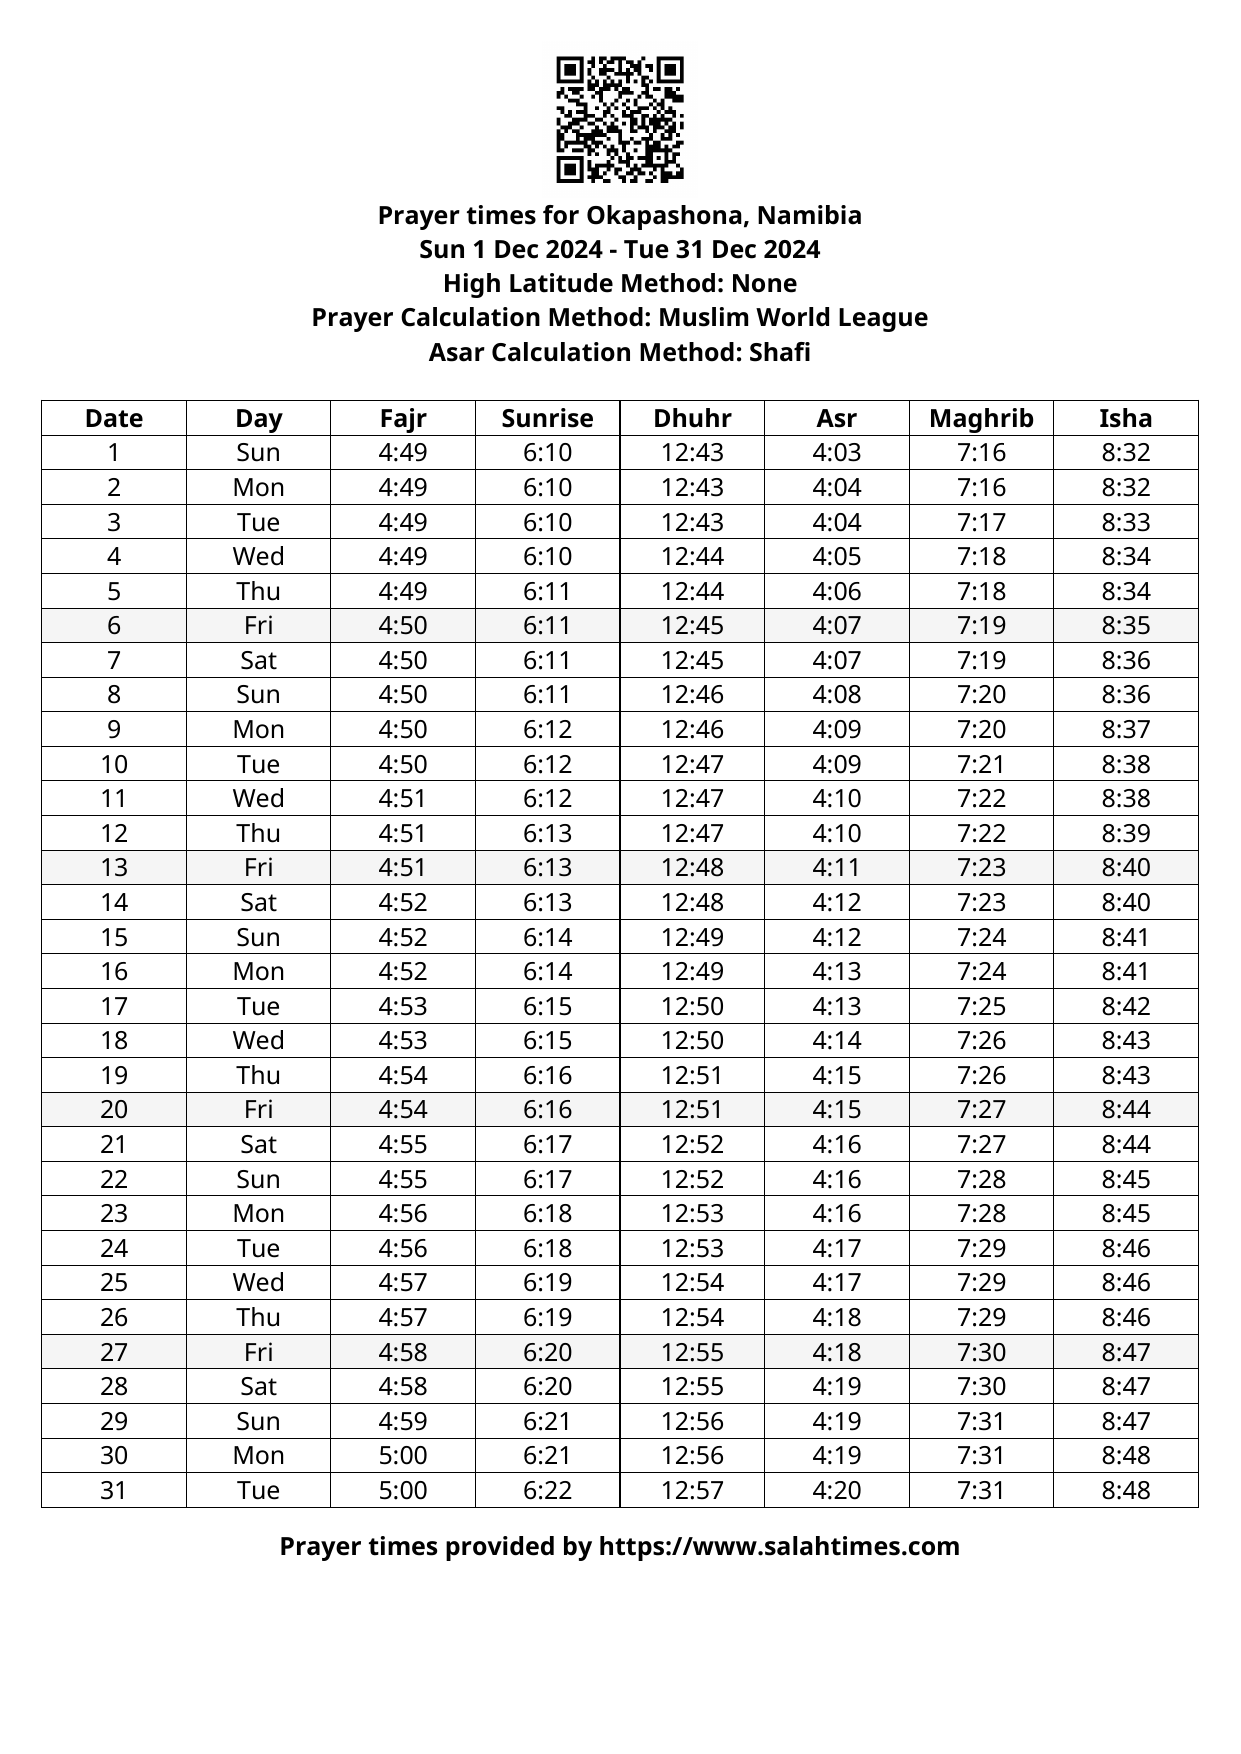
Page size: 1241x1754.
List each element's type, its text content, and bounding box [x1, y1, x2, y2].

table_cell 4:59 [331, 1404, 475, 1437]
table_cell 8:47 [1054, 1335, 1198, 1368]
table_cell 4:10 [765, 781, 909, 815]
table_cell 4:18 [765, 1300, 909, 1334]
table_cell Sat [187, 1369, 330, 1403]
table_cell 6:19 [476, 1266, 619, 1299]
table_cell 18 [42, 1024, 186, 1057]
table_cell 12:43 [621, 470, 764, 504]
table_cell 4:04 [765, 470, 909, 504]
table_cell 5:00 [331, 1473, 475, 1507]
table_header Fajr [331, 401, 475, 434]
table_cell 7:28 [910, 1162, 1053, 1195]
table_cell 21 [42, 1127, 186, 1161]
table_cell 12:46 [621, 712, 764, 746]
table_cell Sun [187, 1162, 330, 1195]
table_cell 6:13 [476, 851, 619, 884]
table_cell 8:37 [1054, 712, 1198, 746]
table_cell 12 [42, 816, 186, 849]
table_cell 8:46 [1054, 1266, 1198, 1299]
table_cell 6:16 [476, 1058, 619, 1092]
table_cell 6:18 [476, 1196, 619, 1230]
table_cell Sat [187, 1127, 330, 1161]
table_header Maghrib [910, 401, 1053, 434]
table_cell Mon [187, 1439, 330, 1472]
table_cell 4:16 [765, 1127, 909, 1161]
table_cell Sun [187, 920, 330, 953]
table_cell 7:16 [910, 436, 1053, 469]
table_cell 12:47 [621, 747, 764, 780]
table_cell 1 [42, 436, 186, 469]
table_cell Sun [187, 1404, 330, 1437]
table_cell 4:54 [331, 1093, 475, 1126]
table_cell 27 [42, 1335, 186, 1368]
table_cell 7:28 [910, 1196, 1053, 1230]
table_cell 11 [42, 781, 186, 815]
text High Latitude Method: None [42, 266, 1198, 300]
table_cell 4:56 [331, 1196, 475, 1230]
table_cell 4:08 [765, 678, 909, 711]
table_cell 4:53 [331, 989, 475, 1022]
table_cell 14 [42, 885, 186, 919]
table_cell 4:16 [765, 1162, 909, 1195]
table_cell 20 [42, 1093, 186, 1126]
table_cell 8:45 [1054, 1196, 1198, 1230]
table_cell 8:48 [1054, 1439, 1198, 1472]
table_cell 4:49 [331, 470, 475, 504]
table_cell 6:11 [476, 609, 619, 642]
table_cell 12:56 [621, 1404, 764, 1437]
table_cell 12:47 [621, 781, 764, 815]
table_cell 8:36 [1054, 643, 1198, 677]
table_cell 12:54 [621, 1300, 764, 1334]
table_cell 12:49 [621, 954, 764, 988]
table_cell 12:53 [621, 1231, 764, 1264]
table_cell 6:19 [476, 1300, 619, 1334]
table_cell 3 [42, 505, 186, 538]
table_cell 7:29 [910, 1231, 1053, 1264]
table_cell Thu [187, 574, 330, 607]
table_cell 12:51 [621, 1093, 764, 1126]
table_cell 6:20 [476, 1369, 619, 1403]
table_cell 6:10 [476, 436, 619, 469]
table_cell 8:32 [1054, 436, 1198, 469]
table_cell Fri [187, 1335, 330, 1368]
table_cell 4:58 [331, 1369, 475, 1403]
table_cell 12:54 [621, 1266, 764, 1299]
table_cell 12:52 [621, 1162, 764, 1195]
table_cell 7:24 [910, 954, 1053, 988]
table_cell 4:03 [765, 436, 909, 469]
table_cell Wed [187, 781, 330, 815]
table_cell 12:49 [621, 920, 764, 953]
table_cell 4:50 [331, 609, 475, 642]
table_cell 31 [42, 1473, 186, 1507]
table_cell 12:44 [621, 574, 764, 607]
table_cell 6:21 [476, 1439, 619, 1472]
table_cell 7:31 [910, 1404, 1053, 1437]
table_cell 7:29 [910, 1300, 1053, 1334]
table_cell 7:29 [910, 1266, 1053, 1299]
table_cell 4:20 [765, 1473, 909, 1507]
table_cell 12:44 [621, 539, 764, 573]
table_cell Mon [187, 470, 330, 504]
table_cell 4:16 [765, 1196, 909, 1230]
table_cell 24 [42, 1231, 186, 1264]
table_cell 12:47 [621, 816, 764, 849]
table_cell 4:50 [331, 747, 475, 780]
table_cell 4:58 [331, 1335, 475, 1368]
table_cell 6:12 [476, 781, 619, 815]
table_cell 5:00 [331, 1439, 475, 1472]
table_header Date [42, 401, 186, 434]
table_cell 6:12 [476, 712, 619, 746]
table_cell 6:17 [476, 1162, 619, 1195]
table_cell 15 [42, 920, 186, 953]
table_cell 12:43 [621, 505, 764, 538]
table_cell 7 [42, 643, 186, 677]
table_cell Mon [187, 954, 330, 988]
table_cell Tue [187, 747, 330, 780]
table_cell 8:33 [1054, 505, 1198, 538]
table_cell 12:50 [621, 1024, 764, 1057]
table_cell 4:19 [765, 1439, 909, 1472]
table_cell 8:43 [1054, 1024, 1198, 1057]
table_cell 4:17 [765, 1231, 909, 1264]
table_cell 8:40 [1054, 885, 1198, 919]
table_cell 8:47 [1054, 1404, 1198, 1437]
table_cell 7:18 [910, 574, 1053, 607]
table_cell 26 [42, 1300, 186, 1334]
table_cell Tue [187, 989, 330, 1022]
table_cell 12:52 [621, 1127, 764, 1161]
table_cell 12:45 [621, 609, 764, 642]
table_cell 7:26 [910, 1058, 1053, 1092]
table_cell 2 [42, 470, 186, 504]
table_cell 12:55 [621, 1335, 764, 1368]
table_cell 8:41 [1054, 954, 1198, 988]
table_cell 6:20 [476, 1335, 619, 1368]
table_cell 4:49 [331, 436, 475, 469]
table_cell 8:32 [1054, 470, 1198, 504]
table_cell 6:22 [476, 1473, 619, 1507]
table_cell 4:04 [765, 505, 909, 538]
table_cell 4:17 [765, 1266, 909, 1299]
table_cell 6:11 [476, 678, 619, 711]
table_cell 4:11 [765, 851, 909, 884]
table_cell 6:11 [476, 574, 619, 607]
table_cell 4 [42, 539, 186, 573]
table_cell 7:27 [910, 1093, 1053, 1126]
table_cell 6:10 [476, 505, 619, 538]
table_cell 8:45 [1054, 1162, 1198, 1195]
table_cell 4:07 [765, 609, 909, 642]
text Asar Calculation Method: Shafi [42, 334, 1198, 368]
table_cell 6:10 [476, 539, 619, 573]
table_cell 8:47 [1054, 1369, 1198, 1403]
table_cell 4:10 [765, 816, 909, 849]
table_cell 4:52 [331, 920, 475, 953]
table_cell Sat [187, 643, 330, 677]
table_cell 4:13 [765, 989, 909, 1022]
table_cell 17 [42, 989, 186, 1022]
table_cell Fri [187, 1093, 330, 1126]
table_cell 4:07 [765, 643, 909, 677]
table_cell 12:56 [621, 1439, 764, 1472]
table_cell 12:50 [621, 989, 764, 1022]
table_cell 4:09 [765, 747, 909, 780]
table_header Dhuhr [621, 401, 764, 434]
table_cell Mon [187, 712, 330, 746]
table_cell 4:51 [331, 781, 475, 815]
table_cell 6:13 [476, 816, 619, 849]
table_cell 16 [42, 954, 186, 988]
table_cell 7:31 [910, 1473, 1053, 1507]
table_cell 6:12 [476, 747, 619, 780]
table_cell Tue [187, 1473, 330, 1507]
table_cell 4:55 [331, 1127, 475, 1161]
table_cell 8:40 [1054, 851, 1198, 884]
table_cell Wed [187, 539, 330, 573]
table_cell 8:44 [1054, 1093, 1198, 1126]
table_cell 7:25 [910, 989, 1053, 1022]
table_cell Thu [187, 1300, 330, 1334]
table_cell 12:43 [621, 436, 764, 469]
table_cell 12:51 [621, 1058, 764, 1092]
table_cell 7:31 [910, 1439, 1053, 1472]
table_cell 12:48 [621, 851, 764, 884]
table_cell 7:18 [910, 539, 1053, 573]
table_cell 7:17 [910, 505, 1053, 538]
table_cell 6:13 [476, 885, 619, 919]
table_cell 4:15 [765, 1093, 909, 1126]
table_cell Sat [187, 885, 330, 919]
table_header Asr [765, 401, 909, 434]
table_cell 6:21 [476, 1404, 619, 1437]
table_cell 4:52 [331, 885, 475, 919]
table_cell 8:36 [1054, 678, 1198, 711]
table_cell 6:14 [476, 954, 619, 988]
table_cell 8:46 [1054, 1231, 1198, 1264]
table_cell 7:21 [910, 747, 1053, 780]
table_header Isha [1054, 401, 1198, 434]
table_cell 7:27 [910, 1127, 1053, 1161]
table_cell 7:22 [910, 816, 1053, 849]
table_cell 7:22 [910, 781, 1053, 815]
table_cell 8:35 [1054, 609, 1198, 642]
table_cell 4:54 [331, 1058, 475, 1092]
table_cell 6:11 [476, 643, 619, 677]
table_cell 6:17 [476, 1127, 619, 1161]
table_cell 10 [42, 747, 186, 780]
picture [542, 41, 699, 198]
table_cell 4:53 [331, 1024, 475, 1057]
table_cell 4:19 [765, 1369, 909, 1403]
table_cell 13 [42, 851, 186, 884]
table_cell 8 [42, 678, 186, 711]
table_cell 12:53 [621, 1196, 764, 1230]
table_cell 4:14 [765, 1024, 909, 1057]
table_cell 8:34 [1054, 574, 1198, 607]
table_cell 7:30 [910, 1335, 1053, 1368]
table_cell 7:19 [910, 643, 1053, 677]
table_cell 29 [42, 1404, 186, 1437]
table_cell 12:45 [621, 643, 764, 677]
table_cell 7:30 [910, 1369, 1053, 1403]
table_cell 5 [42, 574, 186, 607]
table_cell Thu [187, 1058, 330, 1092]
table_cell 4:57 [331, 1266, 475, 1299]
table_cell 4:15 [765, 1058, 909, 1092]
table_header Sunrise [476, 401, 619, 434]
table_cell Thu [187, 816, 330, 849]
table_cell 6:18 [476, 1231, 619, 1264]
table_cell 4:49 [331, 539, 475, 573]
table_cell 8:41 [1054, 920, 1198, 953]
table_cell Mon [187, 1196, 330, 1230]
table_cell 19 [42, 1058, 186, 1092]
table_cell 6:10 [476, 470, 619, 504]
table_cell 4:50 [331, 678, 475, 711]
table_cell 4:12 [765, 920, 909, 953]
table_cell 4:12 [765, 885, 909, 919]
table_cell 6:14 [476, 920, 619, 953]
table_cell 4:51 [331, 816, 475, 849]
table_cell 4:57 [331, 1300, 475, 1334]
table_cell 8:42 [1054, 989, 1198, 1022]
table_cell 4:51 [331, 851, 475, 884]
table_cell 8:44 [1054, 1127, 1198, 1161]
table_cell 4:50 [331, 643, 475, 677]
text Prayer times for Okapashona, Namibia [42, 198, 1198, 232]
table_cell 4:50 [331, 712, 475, 746]
table_cell 8:43 [1054, 1058, 1198, 1092]
table_cell 4:19 [765, 1404, 909, 1437]
text Prayer times provided by https://www.salahtimes.com [42, 1528, 1198, 1563]
table_cell Fri [187, 609, 330, 642]
table_cell 4:49 [331, 574, 475, 607]
table_cell 4:56 [331, 1231, 475, 1264]
table_cell 4:09 [765, 712, 909, 746]
table_cell 7:23 [910, 851, 1053, 884]
table_cell 8:34 [1054, 539, 1198, 573]
table_cell 25 [42, 1266, 186, 1299]
table_cell 8:38 [1054, 781, 1198, 815]
table_cell 8:39 [1054, 816, 1198, 849]
table_cell 4:55 [331, 1162, 475, 1195]
table_cell 6:15 [476, 989, 619, 1022]
table_cell 30 [42, 1439, 186, 1472]
table_cell Tue [187, 505, 330, 538]
table_cell 12:48 [621, 885, 764, 919]
text Sun 1 Dec 2024 - Tue 31 Dec 2024 [42, 232, 1198, 266]
table_cell 6:15 [476, 1024, 619, 1057]
table_cell 22 [42, 1162, 186, 1195]
table_cell 4:05 [765, 539, 909, 573]
table_cell 8:46 [1054, 1300, 1198, 1334]
table_cell 9 [42, 712, 186, 746]
table_cell Tue [187, 1231, 330, 1264]
table_cell 7:24 [910, 920, 1053, 953]
table_cell 7:20 [910, 712, 1053, 746]
table_cell 4:18 [765, 1335, 909, 1368]
table_cell Sun [187, 436, 330, 469]
table_header Day [187, 401, 330, 434]
table_cell 7:20 [910, 678, 1053, 711]
table_cell 7:19 [910, 609, 1053, 642]
table_cell 12:46 [621, 678, 764, 711]
table_cell 8:48 [1054, 1473, 1198, 1507]
table_cell Sun [187, 678, 330, 711]
table_cell 7:16 [910, 470, 1053, 504]
table_cell 7:23 [910, 885, 1053, 919]
table_cell Wed [187, 1024, 330, 1057]
table_cell 4:52 [331, 954, 475, 988]
table_cell 4:06 [765, 574, 909, 607]
table_cell 4:49 [331, 505, 475, 538]
table_cell Wed [187, 1266, 330, 1299]
table_cell 6:16 [476, 1093, 619, 1126]
table_cell 28 [42, 1369, 186, 1403]
text Prayer Calculation Method: Muslim World League [42, 300, 1198, 334]
table_cell 12:55 [621, 1369, 764, 1403]
table_cell 7:26 [910, 1024, 1053, 1057]
table_cell 4:13 [765, 954, 909, 988]
table_cell Fri [187, 851, 330, 884]
table_cell 8:38 [1054, 747, 1198, 780]
table_cell 12:57 [621, 1473, 764, 1507]
table_cell 23 [42, 1196, 186, 1230]
table_cell 6 [42, 609, 186, 642]
